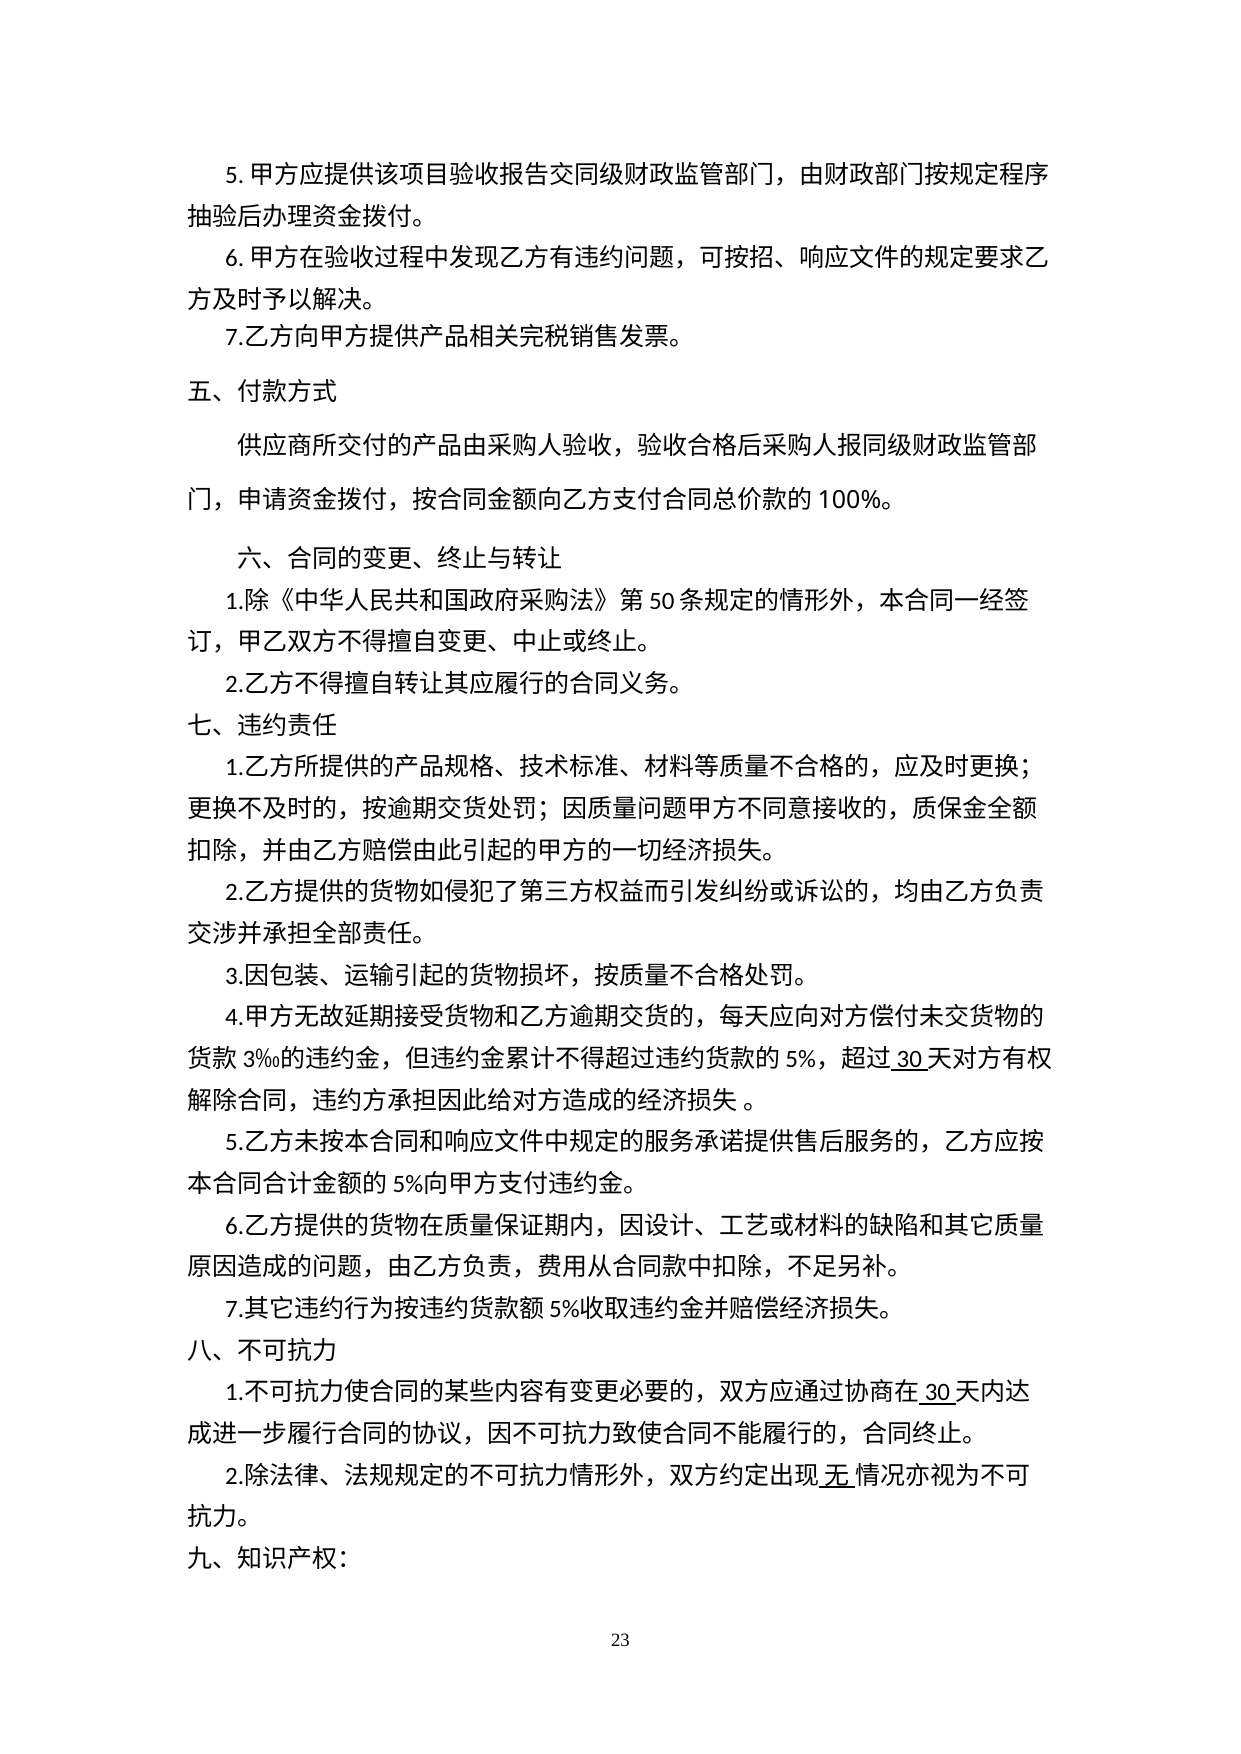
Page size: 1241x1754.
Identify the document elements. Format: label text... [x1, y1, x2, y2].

text 1.除《中华人民共和国政府采购法》第50条规定的情形外，本合同一经签订，甲乙双方不得擅自变更、中止或终止。 [187, 576, 1053, 659]
text 供应商所交付的产品由采购人验收，验收合格后采购人报同级财政监管部门，申请资金拨付，按合同金额向乙方支付合同总价款的100%。 [187, 425, 1053, 516]
text 6. 甲方在验收过程中发现乙方有违约问题，可按招、响应文件的规定要求乙方及时予以解决。 [187, 233, 1053, 317]
text 2.乙方提供的货物如侵犯了第三方权益而引发纠纷或诉讼的，均由乙方负责交涉并承担全部责任。 [187, 867, 1053, 951]
text 5. 甲方应提供该项目验收报告交同级财政监管部门，由财政部门按规定程序抽验后办理资金拨付。 [187, 150, 1053, 233]
text 3.因包装、运输引起的货物损坏，按质量不合格处罚。 [187, 951, 1053, 992]
text 七、违约责任 [187, 701, 1053, 742]
text 1.不可抗力使合同的某些内容有变更必要的，双方应通过协商在 30 天内达成进一步履行合同的协议，因不可抗力致使合同不能履行的，合同终止。 [187, 1367, 1053, 1451]
text 八、不可抗力 [187, 1326, 1053, 1367]
text 6.乙方提供的货物在质量保证期内，因设计、工艺或材料的缺陷和其它质量原因造成的问题，由乙方负责，费用从合同款中扣除，不足另补。 [187, 1201, 1053, 1284]
text 1.乙方所提供的产品规格、技术标准、材料等质量不合格的，应及时更换；更换不及时的，按逾期交货处罚；因质量问题甲方不同意接收的，质保金全额扣除，并由乙方赔偿由此引起的甲方的一切经济损失。 [187, 742, 1053, 867]
text 2.乙方不得擅自转让其应履行的合同义务。 [187, 659, 1053, 701]
text 2.除法律、法规规定的不可抗力情形外，双方约定出现 无 情况亦视为不可抗力。 [187, 1451, 1053, 1534]
text 五、付款方式 [187, 371, 1053, 407]
text 7.其它违约行为按违约货款额5%收取违约金并赔偿经济损失。 [187, 1284, 1053, 1326]
text 7.乙方向甲方提供产品相关完税销售发票。 [187, 317, 1053, 353]
text 5.乙方未按本合同和响应文件中规定的服务承诺提供售后服务的，乙方应按本合同合计金额的5%向甲方支付违约金。 [187, 1117, 1053, 1201]
text 4.甲方无故延期接受货物和乙方逾期交货的，每天应向对方偿付未交货物的货款3‰的违约金，但违约金累计不得超过违约货款的5%，超过 30 天对方有权解除合同，违约方承担因此给对方造成的经济损失 。 [187, 992, 1053, 1117]
text 六、合同的变更、终止与转让 [187, 534, 1053, 576]
text 九、知识产权： [187, 1534, 1053, 1576]
